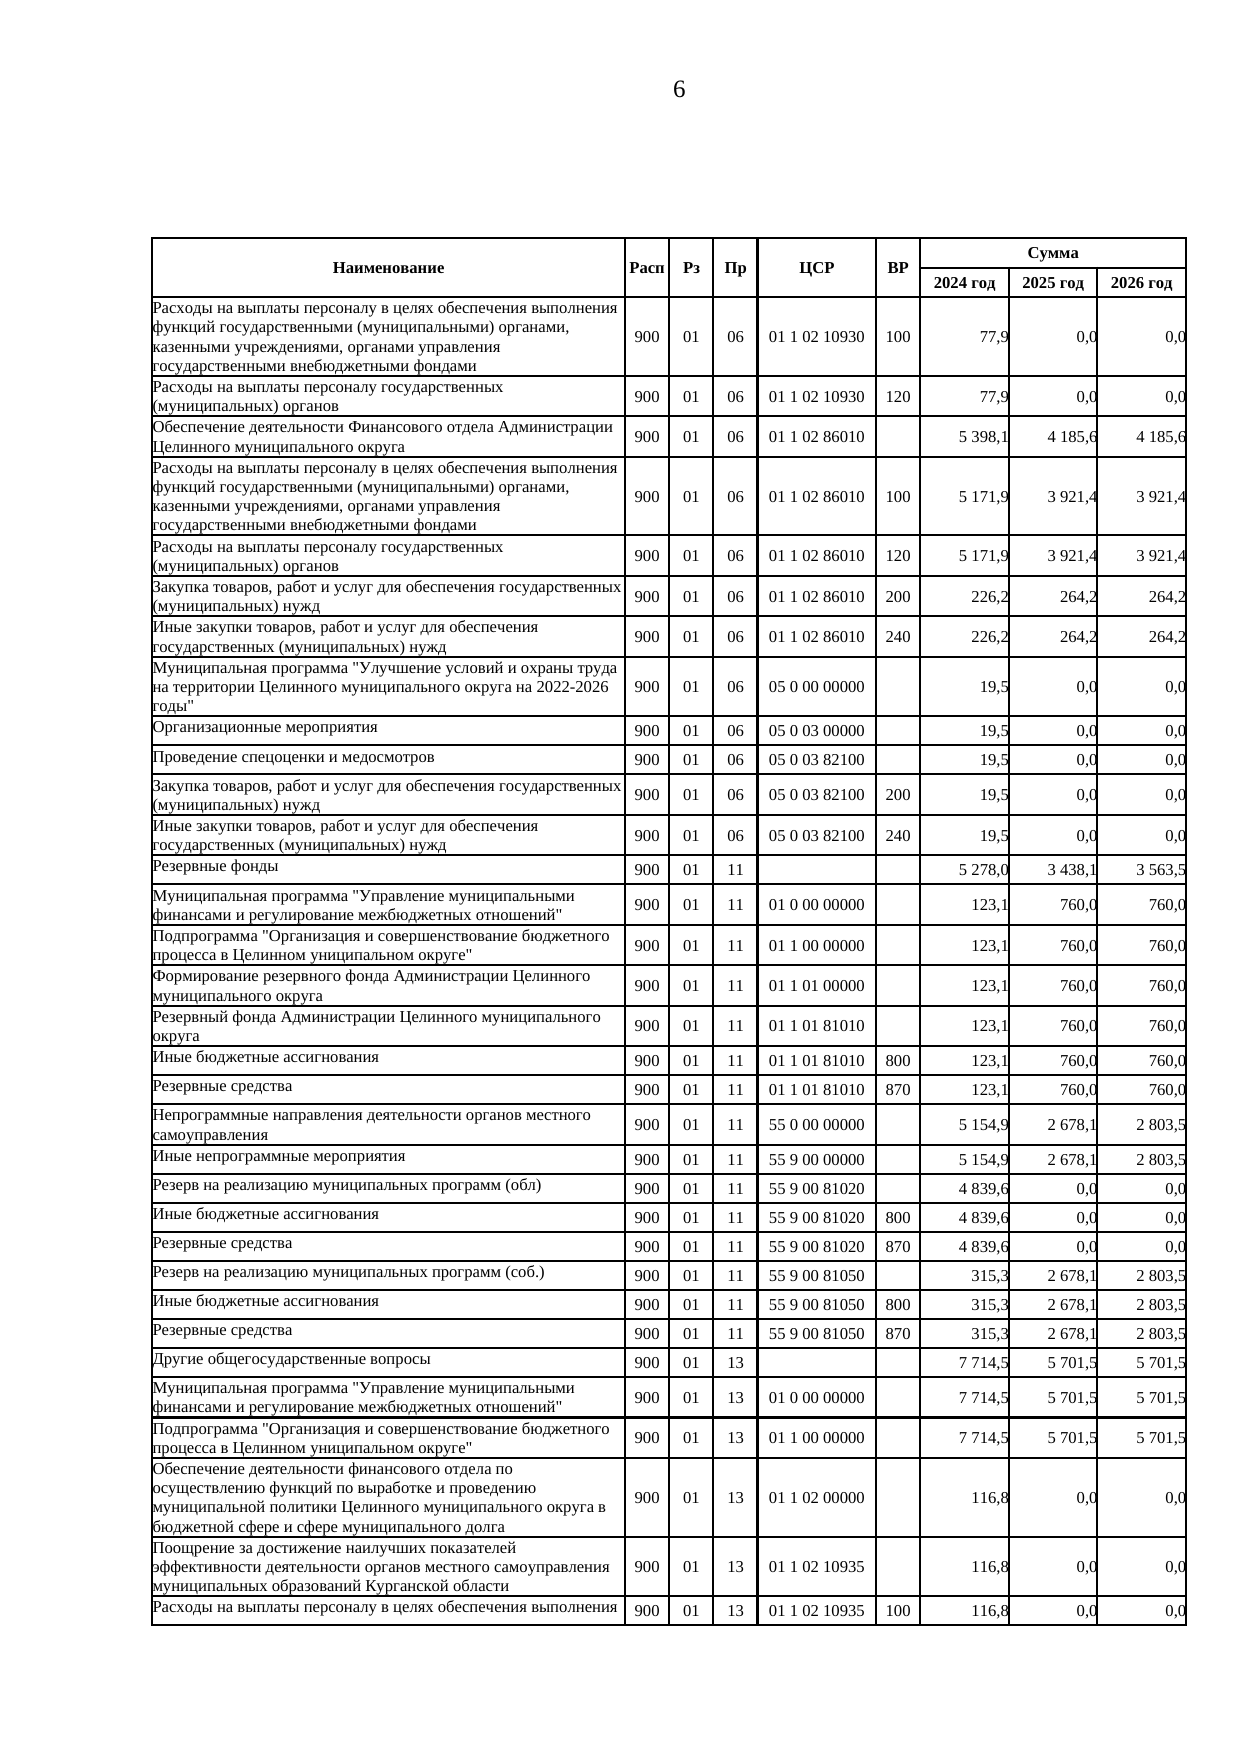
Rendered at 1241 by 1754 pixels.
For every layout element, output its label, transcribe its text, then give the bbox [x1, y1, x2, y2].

table_cell 315,3 [921, 1262, 1008, 1289]
table_cell 3 921,4 [1010, 536, 1096, 575]
table_cell 77,9 [921, 298, 1008, 375]
table_cell 13 [714, 1378, 756, 1416]
table_cell 2 678,1 [1010, 1105, 1096, 1143]
table_cell 116,8 [921, 1538, 1008, 1595]
table_cell 4 185,6 [1010, 417, 1096, 456]
table_cell 06 [714, 377, 756, 415]
table_cell 0,0 [1098, 1204, 1185, 1231]
table_cell 760,0 [1010, 1007, 1096, 1045]
table_cell 06 [714, 816, 756, 854]
table_cell 760,0 [1010, 1047, 1096, 1074]
table_cell Подпрограмма "Организация и совершенствование бюджетного процесса в Целинном униципальном округе" [153, 926, 624, 964]
table_cell 2 678,1 [1010, 1291, 1096, 1318]
table_cell 264,2 [1010, 577, 1096, 615]
table_cell 11 [714, 1076, 756, 1103]
table_cell 55 9 00 81050 [759, 1320, 875, 1347]
table_cell 123,1 [921, 966, 1008, 1004]
table_cell 5 278,0 [921, 856, 1008, 883]
table_cell 760,0 [1098, 1007, 1185, 1045]
table_cell 01 1 02 10930 [759, 377, 875, 415]
table_cell 760,0 [1098, 885, 1185, 924]
table_cell 11 [714, 1047, 756, 1074]
table_cell 13 [714, 1459, 756, 1536]
table_cell 264,2 [1098, 577, 1185, 615]
table_cell [877, 926, 919, 964]
table_cell 100 [877, 458, 919, 534]
table_cell 01 [670, 1204, 712, 1231]
table_cell Закупка товаров, работ и услуг для обеспечения государственных (муниципальных) нужд [153, 577, 624, 615]
table_cell 120 [877, 536, 919, 575]
table_cell 0,0 [1098, 1175, 1185, 1202]
table_cell 226,2 [921, 577, 1008, 615]
table_cell 900 [626, 1291, 668, 1318]
table_cell 900 [626, 1349, 668, 1376]
table_cell 0,0 [1010, 1597, 1096, 1624]
table_cell 0,0 [1010, 746, 1096, 773]
table_cell 3 438,1 [1010, 856, 1096, 883]
table_cell 01 [670, 1105, 712, 1143]
table_cell 19,5 [921, 775, 1008, 814]
table_cell 01 1 00 00000 [759, 1419, 875, 1457]
table_cell Муниципальная программа "Управление муниципальными финансами и регулирование межбюджетных отношений" [153, 885, 624, 924]
table_cell 5 701,5 [1010, 1419, 1096, 1457]
table_cell 0,0 [1098, 298, 1185, 375]
table_cell 5 154,9 [921, 1105, 1008, 1143]
table_cell 77,9 [921, 377, 1008, 415]
table_cell 0,0 [1010, 298, 1096, 375]
table_cell [759, 856, 875, 883]
table_cell 01 1 02 86010 [759, 617, 875, 656]
table_cell 01 [670, 1175, 712, 1202]
table_cell 200 [877, 577, 919, 615]
table_cell [877, 1419, 919, 1457]
table_cell [877, 1459, 919, 1536]
table_cell 900 [626, 617, 668, 656]
table_cell 4 839,6 [921, 1204, 1008, 1231]
table_cell 01 1 01 81010 [759, 1007, 875, 1045]
table_cell 900 [626, 298, 668, 375]
table_cell 0,0 [1098, 377, 1185, 415]
table_cell 0,0 [1010, 717, 1096, 744]
table_cell Другие общегосударственные вопросы [153, 1349, 624, 1376]
table_cell 900 [626, 966, 668, 1004]
table_cell 900 [626, 377, 668, 415]
table_cell 01 [670, 746, 712, 773]
table_cell Резервные средства [153, 1320, 624, 1347]
table_cell 0,0 [1098, 775, 1185, 814]
table_cell 900 [626, 816, 668, 854]
table_cell 11 [714, 1146, 756, 1172]
table_cell 06 [714, 298, 756, 375]
table_cell Обеспечение деятельности финансового отдела по осуществлению функций по выработке и проведению муниципальной политики Целинного муниципального округа в бюджетной сфере и сфере муниципального долга [153, 1459, 624, 1536]
table_cell [877, 1007, 919, 1045]
table_cell 01 1 02 86010 [759, 458, 875, 534]
table_cell 900 [626, 1146, 668, 1172]
table_cell 760,0 [1010, 1076, 1096, 1103]
table_cell 0,0 [1010, 658, 1096, 715]
table_cell 3 563,5 [1098, 856, 1185, 883]
table_cell Муниципальная программа "Управление муниципальными финансами и регулирование межбюджетных отношений" [153, 1378, 624, 1416]
table_cell 226,2 [921, 617, 1008, 656]
table_cell 01 [670, 1459, 712, 1536]
table_cell 05 0 03 82100 [759, 775, 875, 814]
table_cell 900 [626, 1047, 668, 1074]
table_cell 900 [626, 1175, 668, 1202]
table_cell 0,0 [1098, 1459, 1185, 1536]
table_cell 240 [877, 617, 919, 656]
table_cell 01 1 02 86010 [759, 417, 875, 456]
table_cell 11 [714, 926, 756, 964]
table_cell 01 [670, 1007, 712, 1045]
table_cell 760,0 [1098, 1076, 1185, 1103]
table_cell 760,0 [1098, 926, 1185, 964]
table_cell 06 [714, 617, 756, 656]
table_cell 06 [714, 717, 756, 744]
table_cell 01 [670, 717, 712, 744]
table_cell 870 [877, 1076, 919, 1103]
table_cell 900 [626, 746, 668, 773]
table_cell [877, 1538, 919, 1595]
table_cell 123,1 [921, 1007, 1008, 1045]
table_cell 05 0 03 00000 [759, 717, 875, 744]
table_cell 55 0 00 00000 [759, 1105, 875, 1143]
table_cell Резервные средства [153, 1233, 624, 1260]
table_cell 01 [670, 458, 712, 534]
table_cell 11 [714, 1105, 756, 1143]
table_cell Резервные фонды [153, 856, 624, 883]
table_cell 760,0 [1010, 885, 1096, 924]
table_cell 900 [626, 1320, 668, 1347]
table_cell 900 [626, 1262, 668, 1289]
table_cell 4 185,6 [1098, 417, 1185, 456]
table_cell [877, 1146, 919, 1172]
table_cell 2 803,5 [1098, 1320, 1185, 1347]
table_cell 900 [626, 926, 668, 964]
table_cell 900 [626, 458, 668, 534]
table_cell 4 839,6 [921, 1233, 1008, 1260]
table_cell 123,1 [921, 885, 1008, 924]
table_cell Муниципальная программа "Улучшение условий и охраны труда на территории Целинного муниципального округа на 2022-2026 годы" [153, 658, 624, 715]
table_cell 760,0 [1098, 1047, 1185, 1074]
table_cell 5 154,9 [921, 1146, 1008, 1172]
table_cell 900 [626, 1105, 668, 1143]
table_cell 5 171,9 [921, 536, 1008, 575]
table_cell 7 714,5 [921, 1349, 1008, 1376]
table_cell 315,3 [921, 1320, 1008, 1347]
table_cell 900 [626, 1378, 668, 1416]
table_cell 100 [877, 1597, 919, 1624]
table_cell 01 1 02 10935 [759, 1597, 875, 1624]
table_cell 2024 год [921, 269, 1008, 296]
table_cell 55 9 00 81020 [759, 1204, 875, 1231]
table_cell 900 [626, 658, 668, 715]
table_cell Иные бюджетные ассигнования [153, 1291, 624, 1318]
table_cell 05 0 03 82100 [759, 816, 875, 854]
table_cell 01 1 02 10935 [759, 1538, 875, 1595]
table_cell 01 [670, 816, 712, 854]
table_cell Иные непрограммные мероприятия [153, 1146, 624, 1172]
table_cell Расходы на выплаты персоналу государственных (муниципальных) органов [153, 536, 624, 575]
table_cell 100 [877, 298, 919, 375]
table_cell 5 701,5 [1098, 1378, 1185, 1416]
table_cell 0,0 [1098, 1233, 1185, 1260]
table_cell [877, 856, 919, 883]
table_cell 2 678,1 [1010, 1262, 1096, 1289]
table_cell 760,0 [1010, 966, 1096, 1004]
table_cell 13 [714, 1349, 756, 1376]
table_cell 01 [670, 1233, 712, 1260]
table_cell 900 [626, 577, 668, 615]
table_cell 06 [714, 417, 756, 456]
table_cell 01 [670, 377, 712, 415]
table_cell 01 [670, 1262, 712, 1289]
table_cell 01 [670, 658, 712, 715]
table_cell 11 [714, 1262, 756, 1289]
table_cell 01 [670, 966, 712, 1004]
table_cell 05 0 03 82100 [759, 746, 875, 773]
table_cell 3 921,4 [1098, 536, 1185, 575]
table_cell 01 1 01 81010 [759, 1047, 875, 1074]
table_cell 264,2 [1010, 617, 1096, 656]
table_cell 13 [714, 1597, 756, 1624]
table_cell 01 [670, 1076, 712, 1103]
table_cell 11 [714, 1175, 756, 1202]
table_cell 900 [626, 1076, 668, 1103]
table_cell 01 [670, 885, 712, 924]
table_cell [877, 885, 919, 924]
table_cell 0,0 [1098, 717, 1185, 744]
table_cell 900 [626, 1233, 668, 1260]
table_cell 11 [714, 885, 756, 924]
table_cell 11 [714, 856, 756, 883]
table_cell [877, 1378, 919, 1416]
table_cell 19,5 [921, 717, 1008, 744]
table_cell 11 [714, 1233, 756, 1260]
table_header Рз [670, 239, 712, 296]
table_cell 19,5 [921, 746, 1008, 773]
table_cell 01 1 02 86010 [759, 577, 875, 615]
table_cell 4 839,6 [921, 1175, 1008, 1202]
table_cell 11 [714, 1204, 756, 1231]
table_cell 900 [626, 1419, 668, 1457]
table_cell Иные закупки товаров, работ и услуг для обеспечения государственных (муниципальных) нужд [153, 617, 624, 656]
table_cell 0,0 [1010, 816, 1096, 854]
table_cell 01 [670, 536, 712, 575]
table_cell Расходы на выплаты персоналу государственных (муниципальных) органов [153, 377, 624, 415]
table_cell [877, 717, 919, 744]
table_cell 55 9 00 81050 [759, 1262, 875, 1289]
table_cell 2 678,1 [1010, 1146, 1096, 1172]
table_cell 2 678,1 [1010, 1320, 1096, 1347]
table_cell 870 [877, 1233, 919, 1260]
table_cell 01 [670, 1538, 712, 1595]
table_cell 123,1 [921, 1076, 1008, 1103]
table_cell 01 [670, 1146, 712, 1172]
table_cell 900 [626, 1007, 668, 1045]
table_cell 900 [626, 775, 668, 814]
table_cell 900 [626, 536, 668, 575]
table_cell 06 [714, 658, 756, 715]
table_cell 900 [626, 417, 668, 456]
table_cell 200 [877, 775, 919, 814]
table_header Пр [714, 239, 756, 296]
table_cell 01 [670, 1291, 712, 1318]
table_cell [759, 1349, 875, 1376]
table_cell 900 [626, 1204, 668, 1231]
table_cell 7 714,5 [921, 1378, 1008, 1416]
table_cell 0,0 [1010, 775, 1096, 814]
table_cell 06 [714, 775, 756, 814]
table_cell 06 [714, 458, 756, 534]
table_cell Проведение спецоценки и медосмотров [153, 746, 624, 773]
table_cell 01 [670, 417, 712, 456]
table_cell 01 [670, 577, 712, 615]
table_cell Организационные мероприятия [153, 717, 624, 744]
table_cell Резервный фонда Администрации Целинного муниципального округа [153, 1007, 624, 1045]
table_cell 315,3 [921, 1291, 1008, 1318]
table_cell 123,1 [921, 1047, 1008, 1074]
table_cell Подпрограмма "Организация и совершенствование бюджетного процесса в Целинном униципальном округе" [153, 1419, 624, 1457]
table_cell 2 803,5 [1098, 1146, 1185, 1172]
table_cell [877, 1175, 919, 1202]
table_cell 264,2 [1098, 617, 1185, 656]
table_cell [877, 658, 919, 715]
table_cell Иные бюджетные ассигнования [153, 1047, 624, 1074]
table_cell 900 [626, 1597, 668, 1624]
table_cell 900 [626, 1538, 668, 1595]
table_cell 0,0 [1098, 1597, 1185, 1624]
table_cell Непрограммные направления деятельности органов местного самоуправления [153, 1105, 624, 1143]
table_header Расп [626, 239, 668, 296]
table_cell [153, 1597, 624, 1624]
table_cell [877, 746, 919, 773]
table_cell 760,0 [1010, 926, 1096, 964]
table_cell 01 [670, 856, 712, 883]
table_cell 06 [714, 577, 756, 615]
table_cell 5 398,1 [921, 417, 1008, 456]
table_header Наименование [153, 239, 624, 296]
table_cell 900 [626, 1459, 668, 1536]
table_cell 123,1 [921, 926, 1008, 964]
table_cell 0,0 [1010, 1175, 1096, 1202]
table_cell 11 [714, 966, 756, 1004]
table_cell 01 [670, 617, 712, 656]
table_cell 01 0 00 00000 [759, 1378, 875, 1416]
table_cell Закупка товаров, работ и услуг для обеспечения государственных (муниципальных) нужд [153, 775, 624, 814]
table_cell Поощрение за достижение наилучших показателей эффективности деятельности органов местного самоуправления муниципальных образований Курганской области [153, 1538, 624, 1595]
table_cell 900 [626, 885, 668, 924]
table_cell 5 701,5 [1010, 1349, 1096, 1376]
table_cell 5 701,5 [1098, 1349, 1185, 1376]
table_cell 3 921,4 [1010, 458, 1096, 534]
table_cell 0,0 [1010, 1459, 1096, 1536]
table_cell 2025 год [1010, 269, 1096, 296]
table_cell 01 1 00 00000 [759, 926, 875, 964]
table_cell 0,0 [1098, 658, 1185, 715]
table_cell 3 921,4 [1098, 458, 1185, 534]
table_cell 116,8 [921, 1459, 1008, 1536]
table_cell Обеспечение деятельности Финансового отдела Администрации Целинного муниципального округа [153, 417, 624, 456]
table_cell 13 [714, 1538, 756, 1595]
table_cell 120 [877, 377, 919, 415]
table_cell [877, 966, 919, 1004]
table_cell 116,8 [921, 1597, 1008, 1624]
table_cell Иные бюджетные ассигнования [153, 1204, 624, 1231]
table_cell Формирование резервного фонда Администрации Целинного муниципального округа [153, 966, 624, 1004]
table_cell 7 714,5 [921, 1419, 1008, 1457]
table_cell 55 9 00 00000 [759, 1146, 875, 1172]
table_cell 01 1 02 86010 [759, 536, 875, 575]
table_cell 5 701,5 [1010, 1378, 1096, 1416]
table_cell 240 [877, 816, 919, 854]
table_cell 06 [714, 536, 756, 575]
table_cell 06 [714, 746, 756, 773]
table_cell 2 803,5 [1098, 1291, 1185, 1318]
table_cell [877, 1262, 919, 1289]
table_cell 01 0 00 00000 [759, 885, 875, 924]
table_cell 01 [670, 1320, 712, 1347]
table_cell 5 701,5 [1098, 1419, 1185, 1457]
table_cell 01 1 01 00000 [759, 966, 875, 1004]
table_cell [877, 1105, 919, 1143]
table_cell 0,0 [1010, 1204, 1096, 1231]
table_cell 2 803,5 [1098, 1262, 1185, 1289]
table_cell 11 [714, 1007, 756, 1045]
table_cell 01 [670, 298, 712, 375]
table_cell 01 1 02 10930 [759, 298, 875, 375]
table_cell 01 [670, 1378, 712, 1416]
table_cell Резерв на реализацию муниципальных программ (соб.) [153, 1262, 624, 1289]
table_cell 01 [670, 1419, 712, 1457]
table_cell 800 [877, 1291, 919, 1318]
table_cell 0,0 [1010, 1538, 1096, 1595]
table_cell 19,5 [921, 816, 1008, 854]
table_header ВР [877, 239, 919, 296]
table_cell 01 [670, 1047, 712, 1074]
table_cell 900 [626, 856, 668, 883]
table_cell 01 1 02 00000 [759, 1459, 875, 1536]
table_cell 01 [670, 926, 712, 964]
table_cell 0,0 [1098, 816, 1185, 854]
table_cell 0,0 [1098, 746, 1185, 773]
table_cell 01 1 01 81010 [759, 1076, 875, 1103]
table_cell 55 9 00 81050 [759, 1291, 875, 1318]
table_cell 900 [626, 717, 668, 744]
table_cell 2026 год [1098, 269, 1185, 296]
table_cell 55 9 00 81020 [759, 1233, 875, 1260]
table_cell 0,0 [1010, 377, 1096, 415]
table_cell 800 [877, 1204, 919, 1231]
table_cell 01 [670, 775, 712, 814]
table_cell 2 803,5 [1098, 1105, 1185, 1143]
table_cell [877, 1349, 919, 1376]
table_cell Резервные средства [153, 1076, 624, 1103]
table_cell 0,0 [1010, 1233, 1096, 1260]
table_cell 0,0 [1098, 1538, 1185, 1595]
table_cell 800 [877, 1047, 919, 1074]
table_cell 5 171,9 [921, 458, 1008, 534]
table_cell 13 [714, 1419, 756, 1457]
table_cell 01 [670, 1349, 712, 1376]
table_cell 870 [877, 1320, 919, 1347]
table_cell 05 0 00 00000 [759, 658, 875, 715]
table_cell Иные закупки товаров, работ и услуг для обеспечения государственных (муниципальных) нужд [153, 816, 624, 854]
table_cell 55 9 00 81020 [759, 1175, 875, 1202]
table_cell Резерв на реализацию муниципальных программ (обл) [153, 1175, 624, 1202]
table_cell 760,0 [1098, 966, 1185, 1004]
table_cell 11 [714, 1291, 756, 1318]
table_header ЦСР [759, 239, 875, 296]
table_cell 11 [714, 1320, 756, 1347]
table_cell 19,5 [921, 658, 1008, 715]
table_cell 01 [670, 1597, 712, 1624]
table_cell [877, 417, 919, 456]
table_header Сумма [921, 239, 1185, 267]
